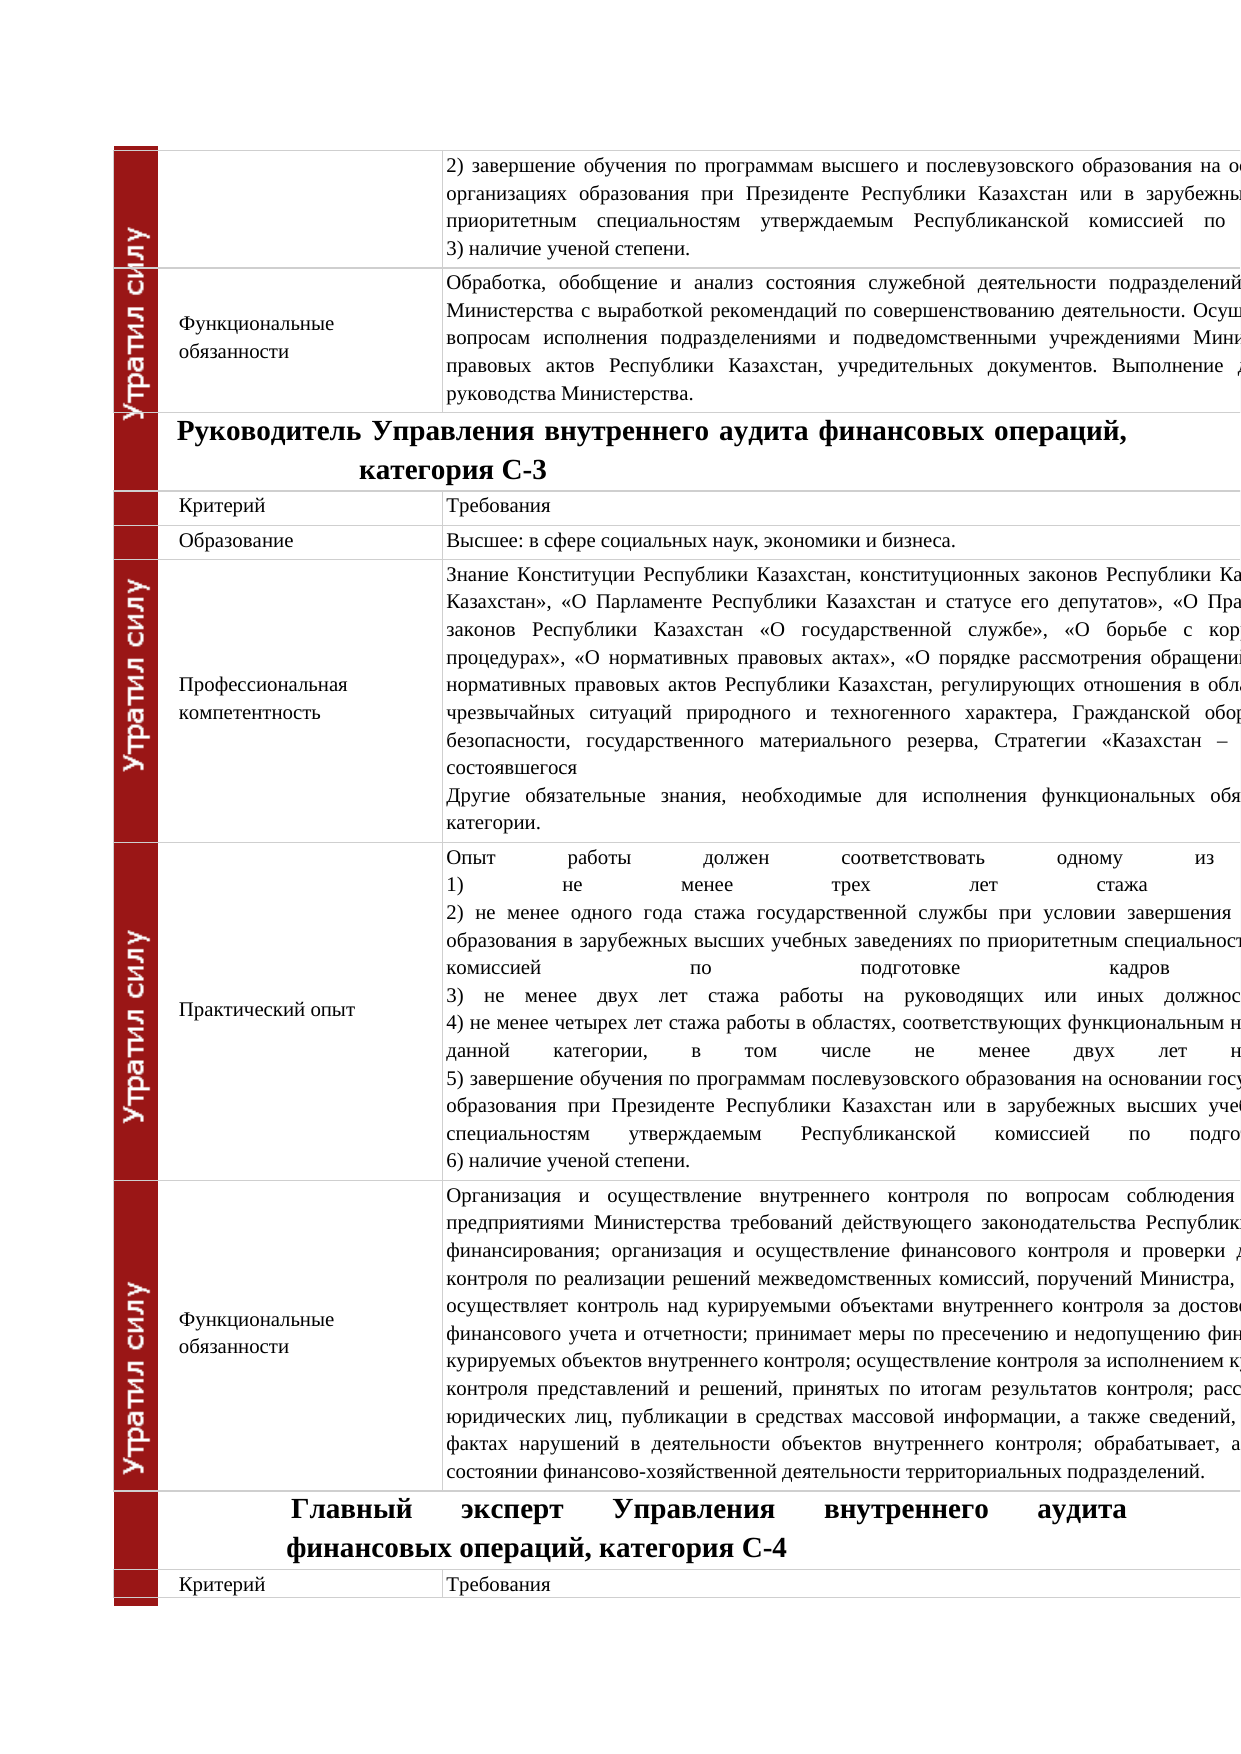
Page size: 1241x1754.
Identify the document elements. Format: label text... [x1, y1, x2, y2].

table_cell Знание Конституции Республики Казахстан, конституционных законов Республики Казахстан «О Президенте Республики Казахстан», «О Парламенте Республики Казахстан и статусе его депутатов», «О Правительстве Республики Казахстан», законов Республики Казахстан «О государственной службе», «О борьбе с коррупцией», «Об административных процедурах», «О нормативных правовых актах», «О порядке рассмотрения обращений физических и юридических лиц», нормативных правовых актов Республики Казахстан, регулирующих отношения в области предупреждения и ликвидации чрезвычайных ситуаций природного и техногенного характера, Гражданской обороны, пожарной и промышленной безопасности, государственного материального резерва, Стратегии «Казахстан – 2050»: новый политический курс состоявшегося государства. Другие обязательные знания, необходимые для исполнения функциональных обязанностей по должностям данной категории. [443, 560, 1240, 842]
picture [114, 146, 158, 150]
text Руководитель Управления внутреннего аудита финансовых операций, категория С-3 [112, 413, 1128, 485]
text Главный эксперт Управления внутреннего аудита финансовых операций, категория С-4 [112, 1492, 1128, 1564]
table_header Критерий [114, 1570, 442, 1597]
table_cell Высшее: в сфере социальных наук, экономики и бизнеса. [443, 526, 1240, 559]
picture [114, 485, 158, 490]
table_header Требования [443, 492, 1240, 525]
table_cell Обработка, обобщение и анализ состояния служебной деятельности подразделений и подведомственных учреждений Министерства с выработкой рекомендаций по совершенствованию деятельности. Осуществление внутреннего контроля по вопросам исполнения подразделениями и подведомственными учреждениями Министерства требований нормативных правовых актов Республики Казахстан, учредительных документов. Выполнение других обязанностей по указанию руководства Министерства. [443, 269, 1240, 412]
table_header Требования [443, 1570, 1240, 1597]
table_cell Организация и осуществление внутреннего контроля по вопросам соблюдения организациями, учреждениями и предприятиями Министерства требований действующего законодательства Республики Казахстан в области бюджетного финансирования; организация и осуществление финансового контроля и проверки деятельности объектов внутреннего контроля по реализации решений межведомственных комиссий, поручений Министра, программных документов и планов; осуществляет контроль над курируемыми объектами внутреннего контроля за достоверностью и правильностью ведения финансового учета и отчетности; принимает меры по пресечению и недопущению финансовых нарушений в деятельности курируемых объектов внутреннего контроля; осуществление контроля за исполнением курируемыми объектами внутреннего контроля представлений и решений, принятых по итогам результатов контроля; рассматрение обращений физических и юридических лиц, публикации в средствах массовой информации, а также сведений, полученных из иных источников о фактах нарушений в деятельности объектов внутреннего контроля; обрабатывает, анализ и обобщение информации о состоянии финансово-хозяйственной деятельности территориальных подразделений. [443, 1181, 1240, 1490]
table_cell Профессиональная компетентность [114, 560, 442, 842]
table_header Критерий [114, 492, 442, 525]
table_cell Практический опыт [114, 151, 442, 267]
table_cell Практический опыт [114, 843, 442, 1180]
table_cell Функциональные обязанности [114, 1181, 442, 1490]
picture [114, 1564, 158, 1569]
picture [114, 1598, 158, 1606]
table_cell Опыт работы должен соответствовать одному из следующих требований: 1) не менее трех лет стажа государственной службы; 2) не менее одного года стажа государственной службы при условии завершения обучения по программам высшего образования в зарубежных высших учебных заведениях по приоритетным специальностям утверждаемым Республиканской комиссией по подготовке кадров за рубежом; 3) не менее двух лет стажа работы на руководящих или иных должностях в государственных органах; 4) не менее четырех лет стажа работы в областях, соответствующих функциональным направлениям конкретной должности данной категории, в том числе не менее двух лет на руководящих должностях; 5) завершение обучения по программам послевузовского образования на основании государственного заказа в организациях образования при Президенте Республики Казахстан или в зарубежных высших учебных заведениях по приоритетным специальностям утверждаемым Республиканской комиссией по подготовке кадров за рубежом; 6) наличие ученой степени. [443, 843, 1240, 1180]
table_cell Образование [114, 526, 442, 559]
table_cell Функциональные обязанности [114, 269, 442, 412]
